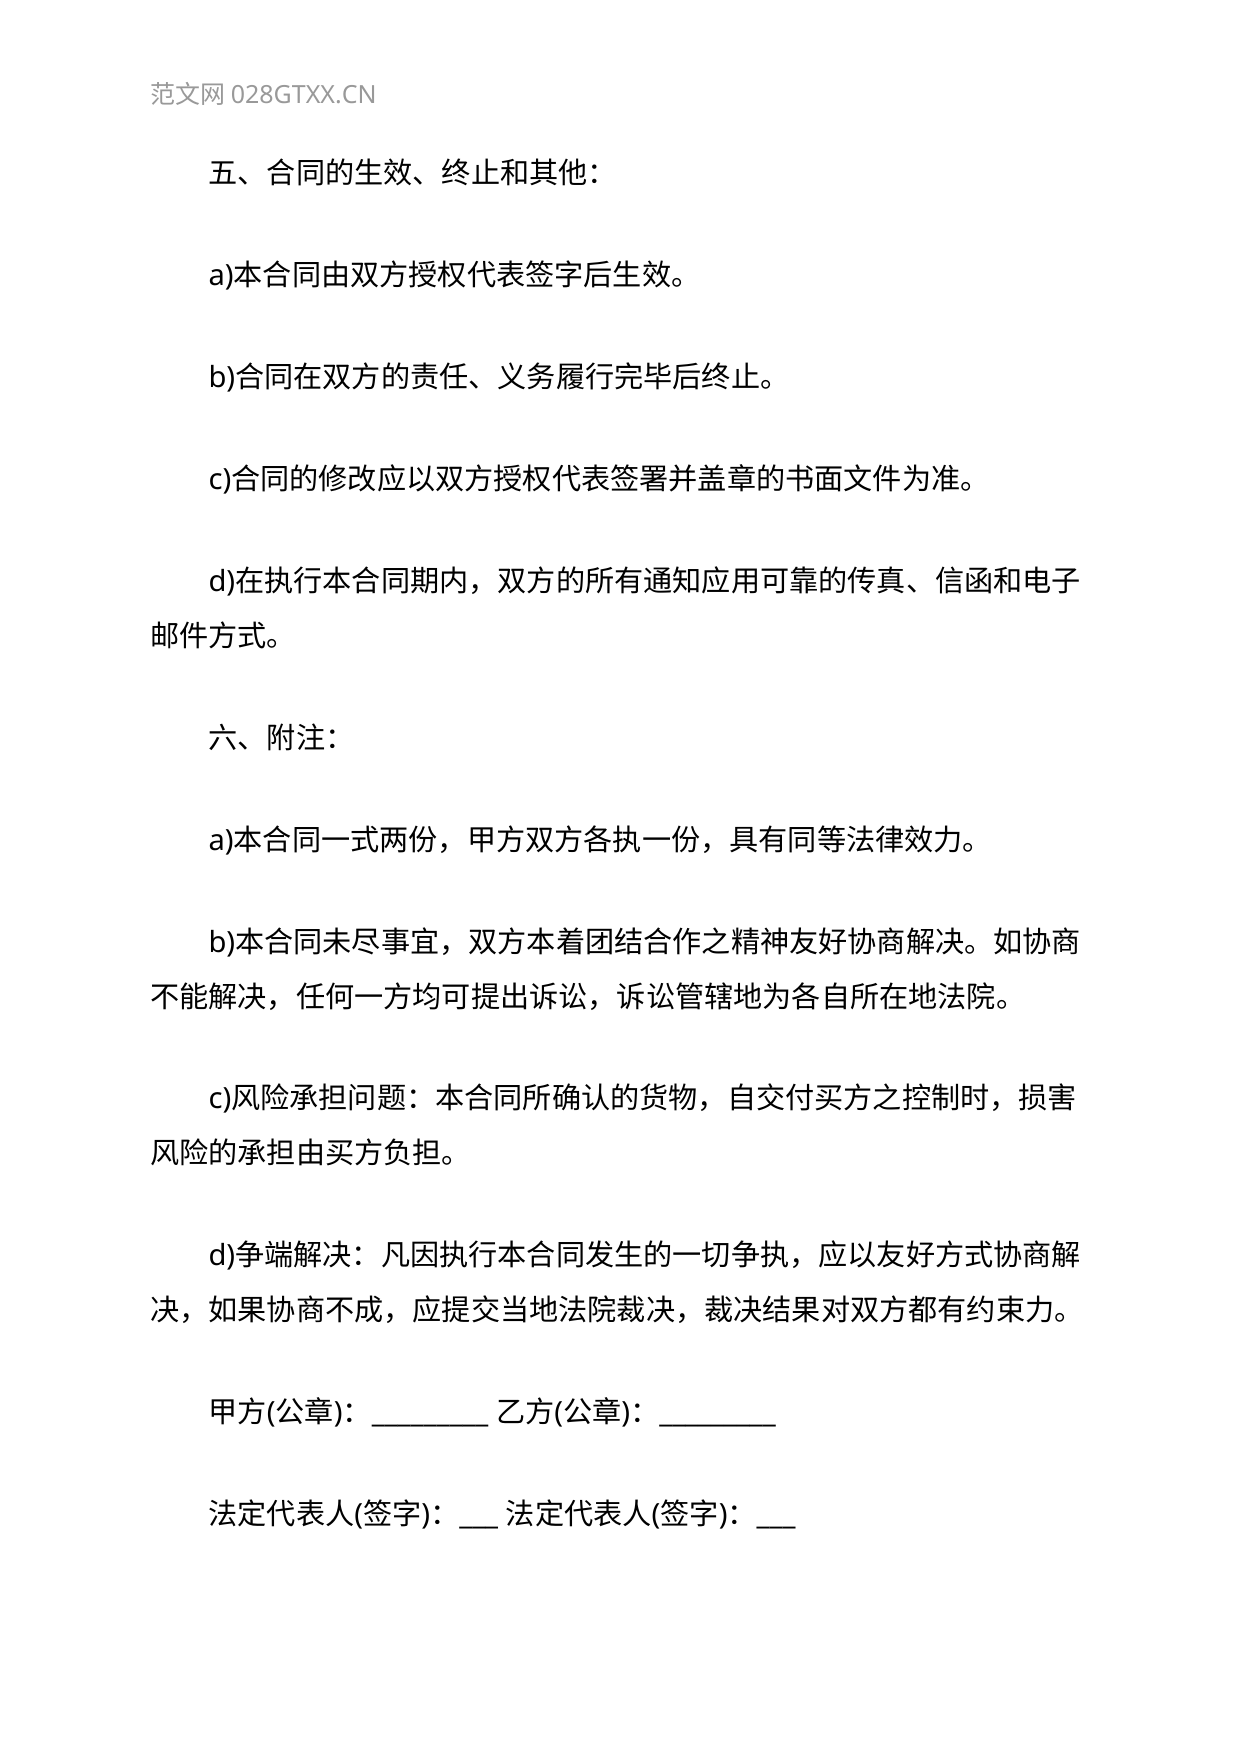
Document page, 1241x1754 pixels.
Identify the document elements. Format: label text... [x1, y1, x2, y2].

text d)争端解决：凡因执行本合同发生的一切争执，应以友好方式协商解决，如果协商不成，应提交当地法院裁决，裁决结果对双方都有约束力。 [150, 1232, 1090, 1329]
text d)在执行本合同期内，双方的所有通知应用可靠的传真、信函和电子邮件方式。 [150, 558, 1090, 655]
text a)本合同由双方授权代表签字后生效。 [150, 252, 1090, 294]
text c)合同的修改应以双方授权代表签署并盖章的书面文件为准。 [150, 456, 1090, 498]
text a)本合同一式两份，甲方双方各执一份，具有同等法律效力。 [150, 816, 1090, 859]
text 甲方(公章)：_________ 乙方(公章)：_________ [150, 1388, 1090, 1431]
text 六、附注： [150, 714, 1090, 757]
text c)风险承担问题：本合同所确认的货物，自交付买方之控制时，损害风险的承担由买方负担。 [150, 1075, 1090, 1172]
text 五、合同的生效、终止和其他： [150, 150, 1090, 192]
text 法定代表人(签字)：___ 法定代表人(签字)：___ [150, 1491, 1090, 1533]
text b)本合同未尽事宜，双方本着团结合作之精神友好协商解决。如协商不能解决，任何一方均可提出诉讼，诉讼管辖地为各自所在地法院。 [150, 918, 1090, 1016]
text b)合同在双方的责任、义务履行完毕后终止。 [150, 354, 1090, 396]
